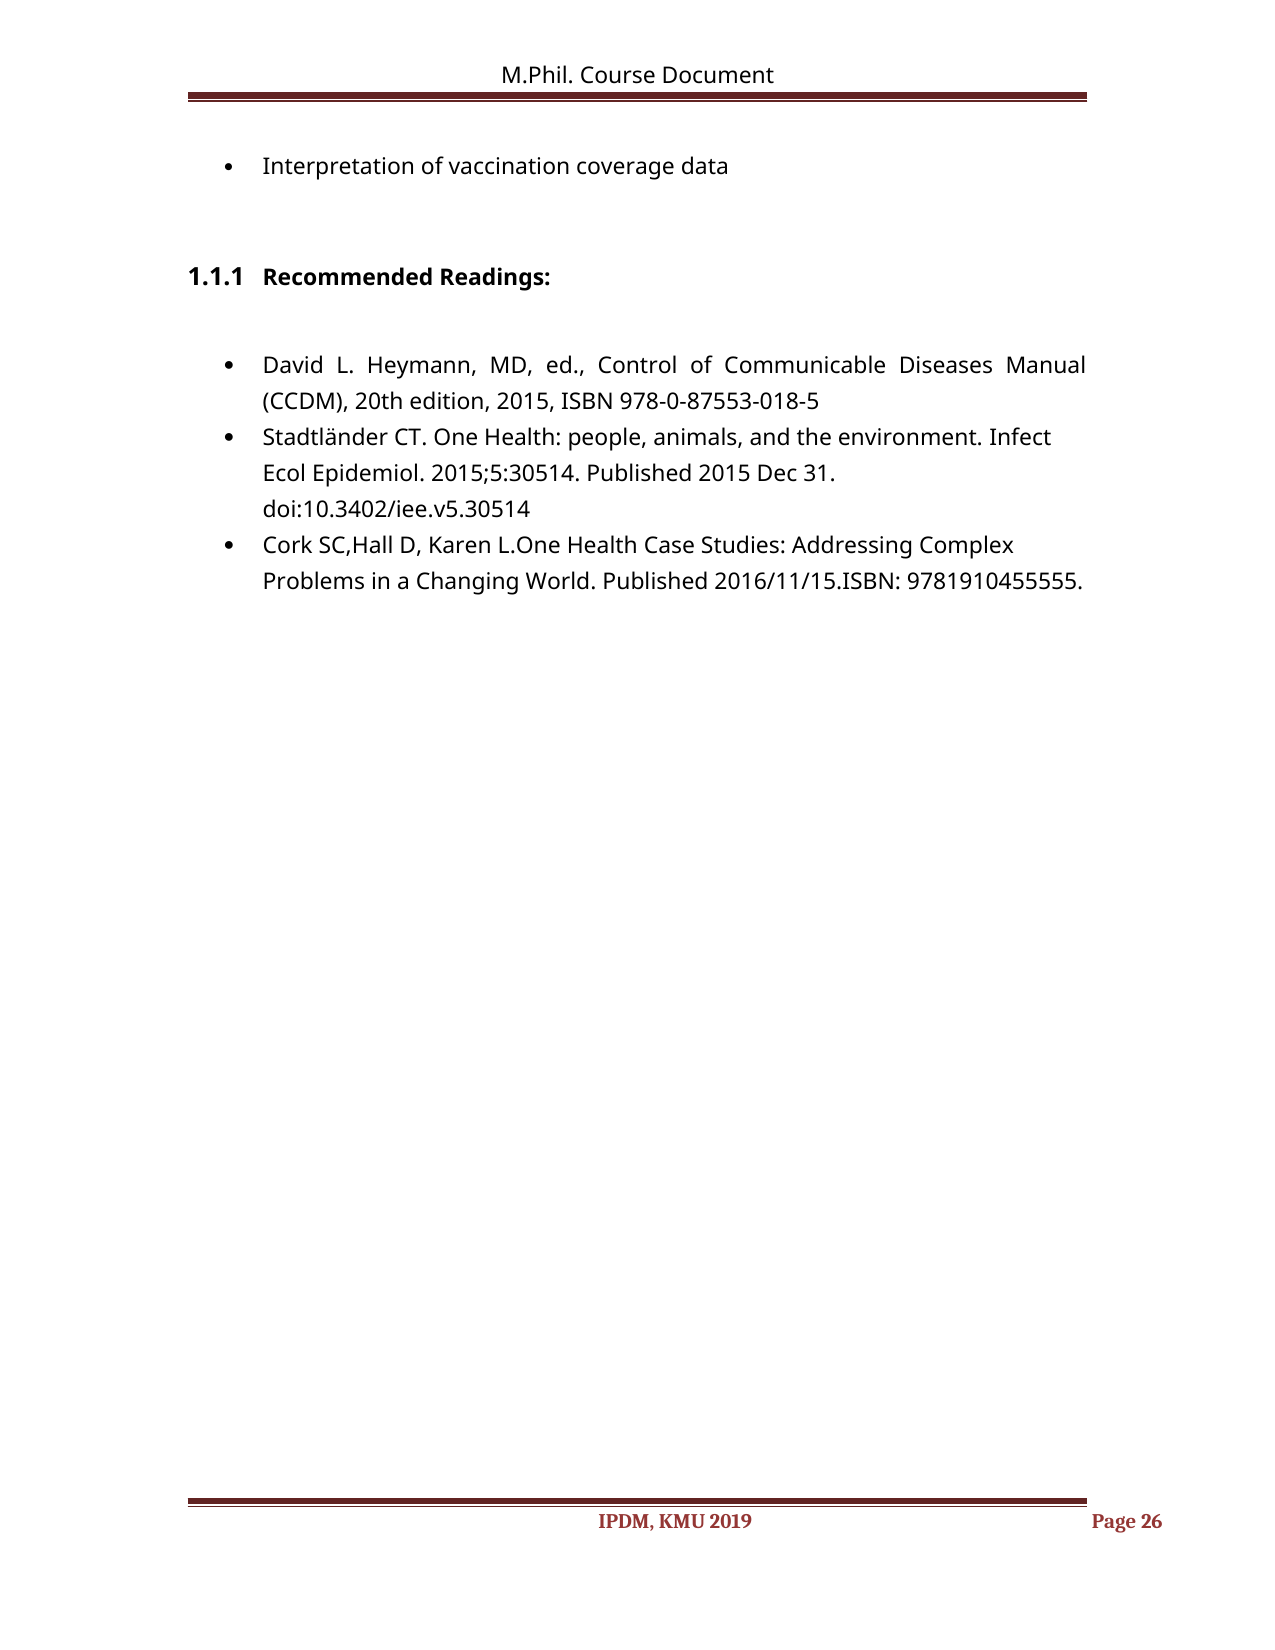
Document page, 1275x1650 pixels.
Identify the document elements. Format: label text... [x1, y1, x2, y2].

list Stadtländer CT. One Health: people, animals, and the environment. Infect Ecol Epidemiol. 2015;5:30514. Published 2015 Dec 31. doi:10.3402/iee.v5.30514 [225, 421, 1087, 524]
list David L. Heymann, MD, ed., Control of Communicable Diseases Manual (CCDM), 20th edition, 2015, ISBN 978-0-87553-018-5 [225, 349, 1087, 416]
list Interpretation of vaccination coverage data [225, 150, 1087, 181]
subtitle Recommended Readings: [187, 259, 1087, 293]
list Cork SC,Hall D, Karen L.One Health Case Studies: Addressing Complex Problems in a Changing World. Published 2016/11/15.ISBN: 9781910455555. [225, 529, 1087, 596]
